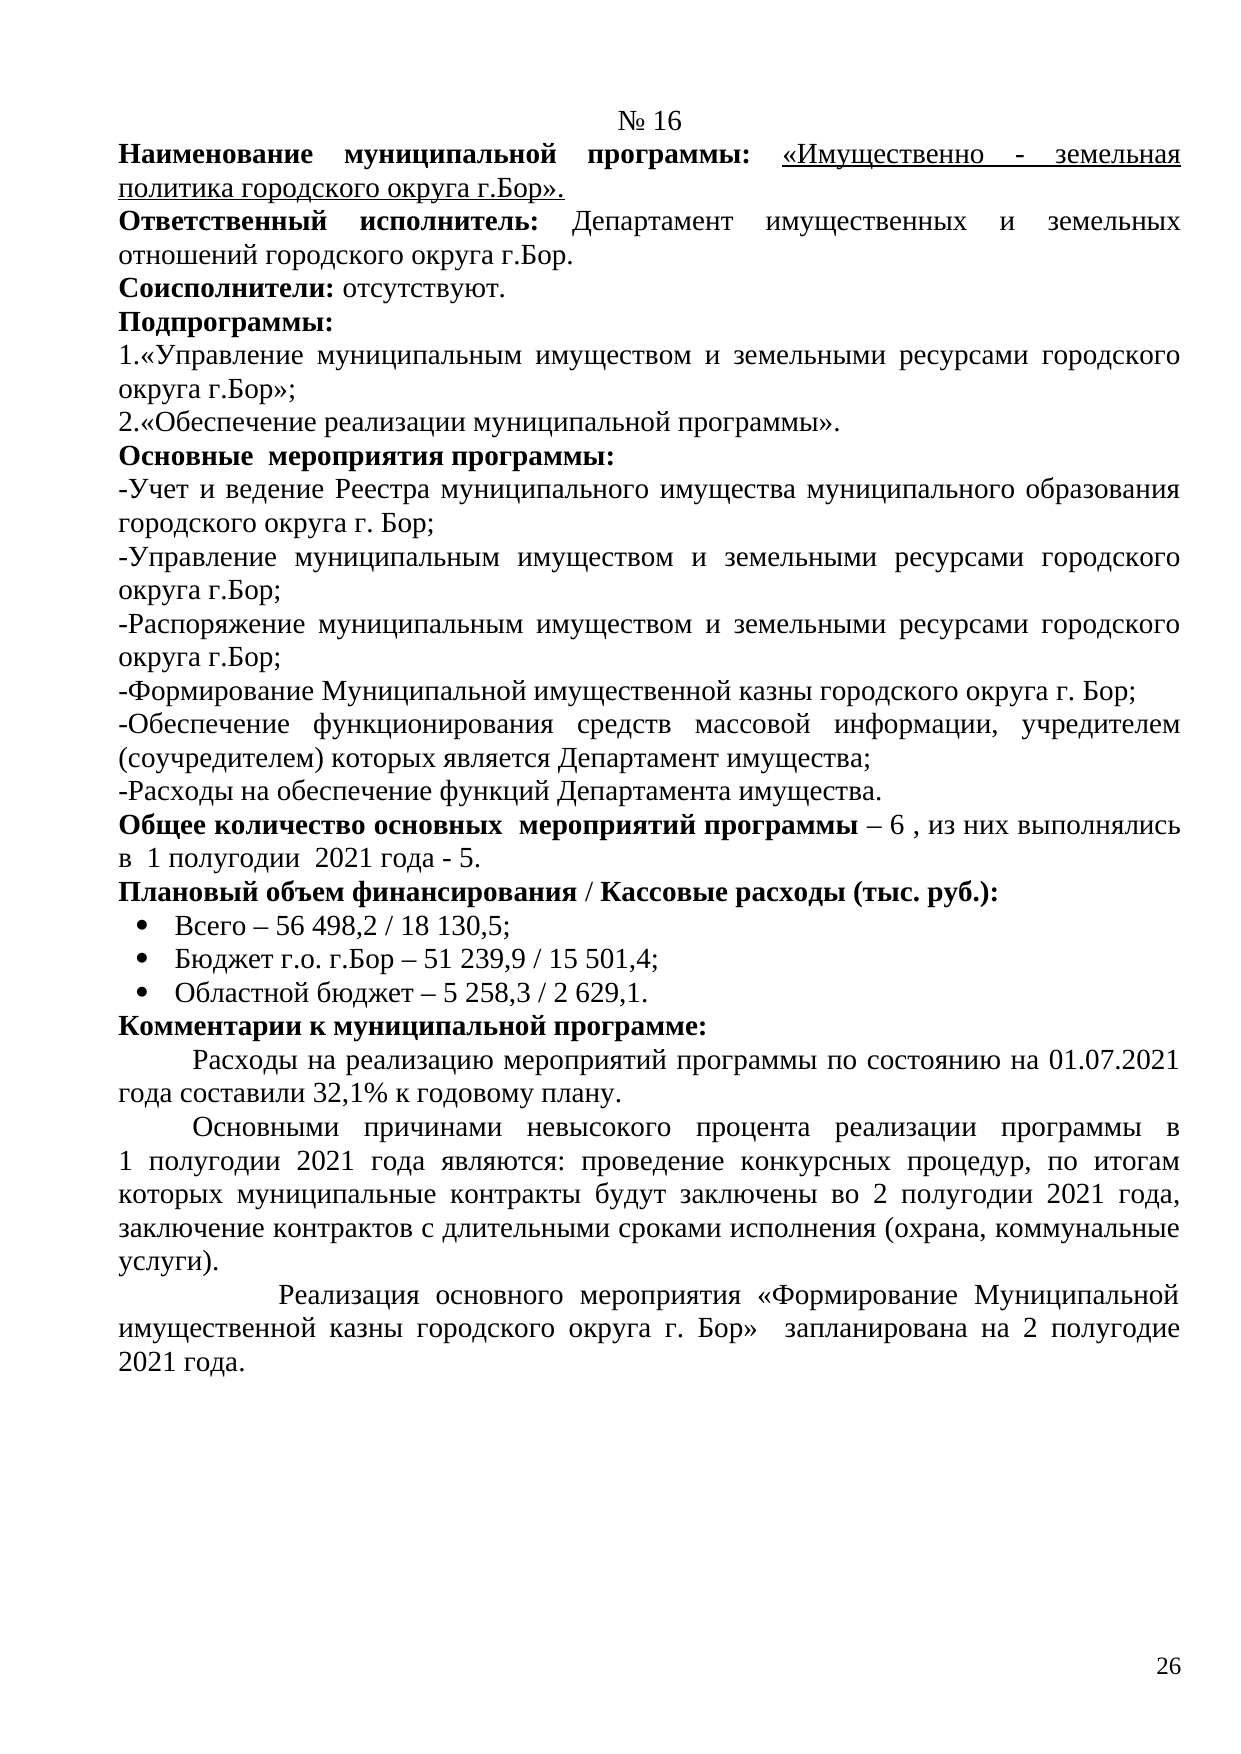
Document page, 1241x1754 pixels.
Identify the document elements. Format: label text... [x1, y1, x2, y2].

text Общее количество основных мероприятий программы – 6 , из них выполнялись в 1 полугодии 2021 года - 5. [118, 807, 1181, 874]
text Подпрограммы: [118, 304, 1181, 337]
text -Управление муниципальным имуществом и земельными ресурсами городского округа г.Бор; [118, 539, 1181, 606]
text Плановый объем финансирования / Кассовые расходы (тыс. руб.): [118, 874, 1181, 908]
text -Распоряжение муниципальным имуществом и земельными ресурсами городского округа г.Бор; [118, 606, 1181, 673]
text Комментарии к муниципальной программе: [118, 1008, 1181, 1042]
text Реализация основного мероприятия «Формирование Муниципальной имущественной казны городского округа г. Бор» запланирована на 2 полугодие 2021 года. [118, 1277, 1181, 1377]
text -Расходы на обеспечение функций Департамента имущества. [118, 773, 1181, 807]
text Соисполнители: отсутствуют. [118, 270, 1181, 304]
text Наименование муниципальной программы: «Имущественно - земельная политика городского округа г.Бор». [118, 136, 1181, 203]
list Областной бюджет – 5 258,3 / 2 629,1. [137, 975, 1181, 1008]
text -Обеспечение функционирования средств массовой информации, учредителем (соучредителем) которых является Департамент имущества; [118, 706, 1181, 773]
text № 16 [118, 103, 1181, 136]
text Основными причинами невысокого процента реализации программы в 1 полугодии 2021 года являются: проведение конкурсных процедур, по итогам которых муниципальные контракты будут заключены во 2 полугодии 2021 года, заключение контрактов с длительными сроками исполнения (охрана, коммунальные услуги). [118, 1109, 1181, 1277]
text -Учет и ведение Реестра муниципального имущества муниципального образования городского округа г. Бор; [118, 472, 1181, 539]
list Всего – 56 498,2 / 18 130,5; [137, 908, 1181, 941]
text -Формирование Муниципальной имущественной казны городского округа г. Бор; [118, 673, 1181, 706]
text 2.«Обеспечение реализации муниципальной программы». [118, 404, 1181, 438]
text Основные мероприятия программы: [118, 438, 1181, 472]
text Ответственный исполнитель: Департамент имущественных и земельных отношений городского округа г.Бор. [118, 203, 1181, 270]
text 1.«Управление муниципальным имуществом и земельными ресурсами городского округа г.Бор»; [118, 337, 1181, 404]
text Расходы на реализацию мероприятий программы по состоянию на 01.07.2021 года составили 32,1% к годовому плану. [118, 1042, 1181, 1109]
list Бюджет г.о. г.Бор – 51 239,9 / 15 501,4; [137, 941, 1181, 975]
